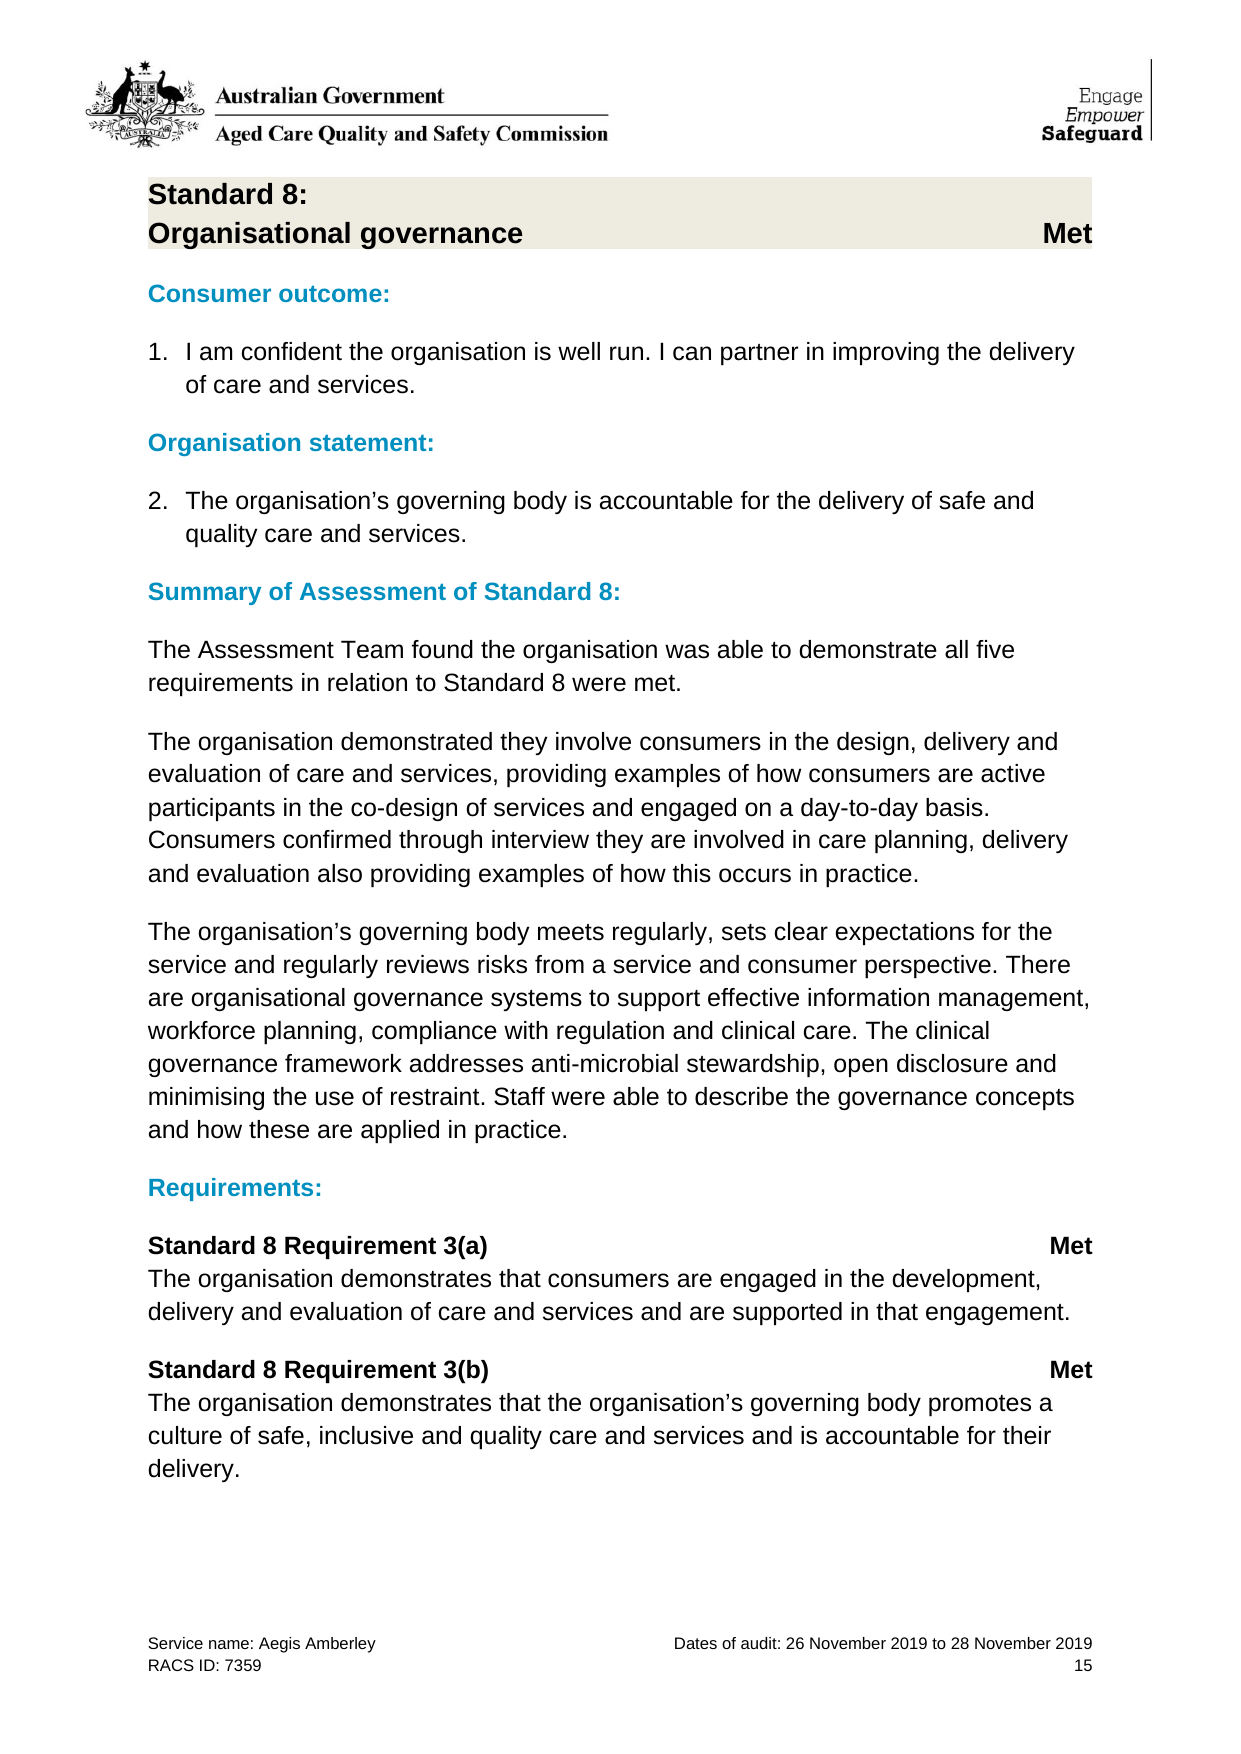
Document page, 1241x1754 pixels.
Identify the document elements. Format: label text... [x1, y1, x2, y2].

subtitle Summary of Assessment of Standard 8: [148, 577, 1092, 606]
picture [0, 0, 1240, 169]
text The organisation demonstrates that consumers are engaged in the development, delivery and evaluation of care and services and are supported in that engagement. [148, 1264, 1092, 1326]
text The organisation demonstrates that the organisation’s governing body promotes a culture of safe, inclusive and quality care and services and is accountable for their delivery. [148, 1388, 1092, 1483]
text The organisation’s governing body meets regularly, sets clear expectations for the service and regularly reviews risks from a service and consumer perspective. There are organisational governance systems to support effective information management, workforce planning, compliance with regulation and clinical care. The clinical governance framework addresses anti-microbial stewardship, open disclosure and minimising the use of restraint. Staff were able to describe the governance concepts and how these are applied in practice. [148, 917, 1092, 1143]
list I am confident the organisation is well run. I can partner in improving the delivery of care and services. [148, 337, 1092, 399]
subtitle Organisation statement: [148, 428, 1092, 457]
subtitle Consumer outcome: [148, 279, 1092, 308]
subtitle Standard 8 Requirement 3(a) Met [148, 1231, 1092, 1259]
text The organisation demonstrated they involve consumers in the design, delivery and evaluation of care and services, providing examples of how consumers are active participants in the co-design of services and engaged on a day-to-day basis. Consumers confirmed through interview they are involved in care planning, delivery and evaluation also providing examples of how this occurs in practice. [148, 726, 1092, 887]
list The organisation’s governing body is accountable for the delivery of safe and quality care and services. [148, 486, 1092, 548]
subtitle Standard 8 Requirement 3(b) Met [148, 1355, 1092, 1383]
text The Assessment Team found the organisation was able to demonstrate all five requirements in relation to Standard 8 were met. [148, 635, 1092, 697]
subtitle Requirements: [148, 1173, 1092, 1201]
subtitle Standard 8: Organisational governance Met [148, 177, 1092, 249]
